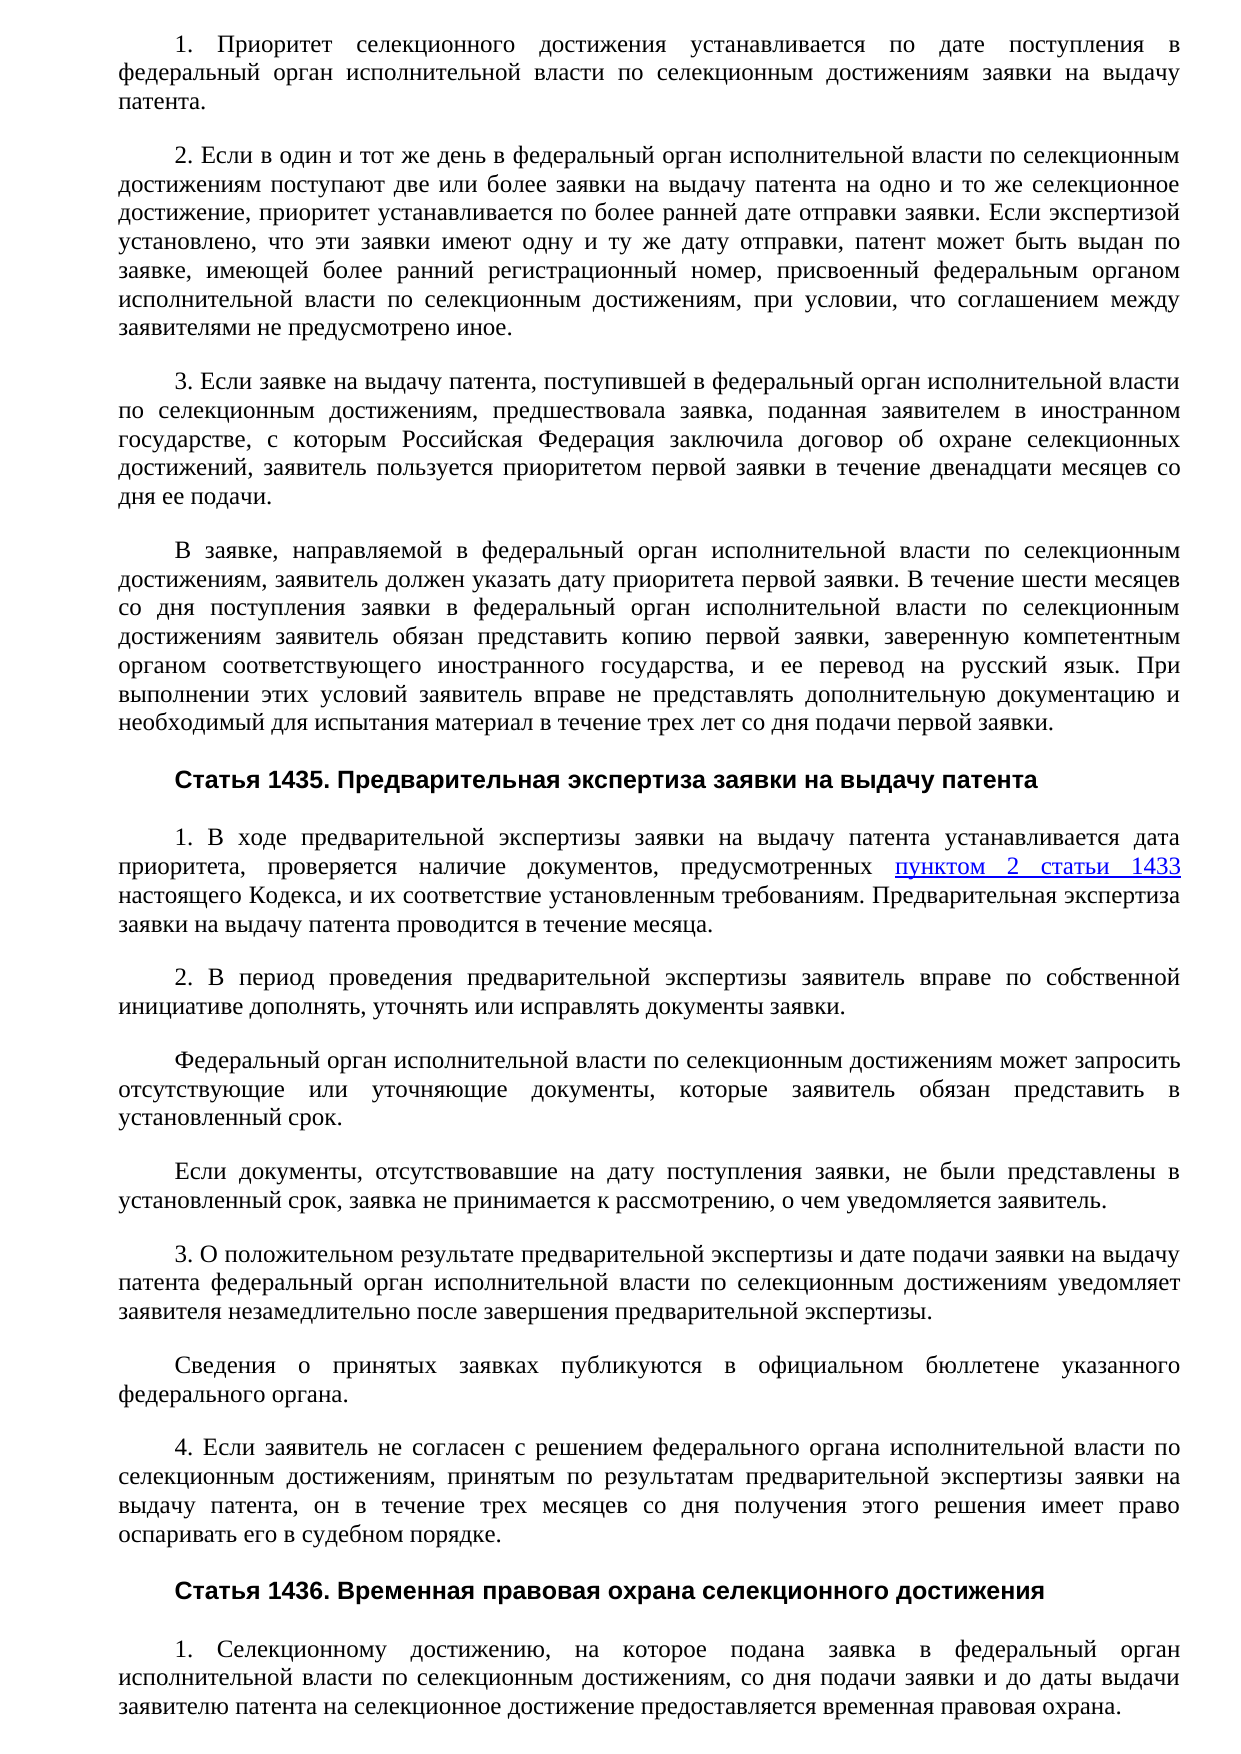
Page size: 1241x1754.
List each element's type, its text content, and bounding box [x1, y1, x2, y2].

text 2. В период проведения предварительной экспертизы заявитель вправе по собственной инициативе дополнять, уточнять или исправлять документы заявки. [118, 962, 1181, 1020]
title Статья 1436. Временная правовая охрана селекционного достижения [118, 1576, 1181, 1605]
text 1. В ходе предварительной экспертизы заявки на выдачу патента устанавливается дата приоритета, проверяется наличие документов, предусмотренных пунктом 2 статьи 1433 настоящего Кодекса, и их соответствие установленным требованиям. Предварительная экспертиза заявки на выдачу патента проводится в течение месяца. [118, 822, 1181, 937]
text 1. Селекционному достижению, на которое подана заявка в федеральный орган исполнительной власти по селекционным достижениям, со дня подачи заявки и до даты выдачи заявителю патента на селекционное достижение предоставляется временная правовая охрана. [118, 1634, 1181, 1720]
text В заявке, направляемой в федеральный орган исполнительной власти по селекционным достижениям, заявитель должен указать дату приоритета первой заявки. В течение шести месяцев со дня поступления заявки в федеральный орган исполнительной власти по селекционным достижениям заявитель обязан представить копию первой заявки, заверенную компетентным органом соответствующего иностранного государства, и ее перевод на русский язык. При выполнении этих условий заявитель вправе не представлять дополнительную документацию и необходимый для испытания материал в течение трех лет со дня подачи первой заявки. [118, 535, 1181, 736]
text 3. Если заявке на выдачу патента, поступившей в федеральный орган исполнительной власти по селекционным достижениям, предшествовала заявка, поданная заявителем в иностранном государстве, с которым Российская Федерация заключила договор об охране селекционных достижений, заявитель пользуется приоритетом первой заявки в течение двенадцати месяцев со дня ее подачи. [118, 366, 1181, 510]
text 2. Если в один и тот же день в федеральный орган исполнительной власти по селекционным достижениям поступают две или более заявки на выдачу патента на одно и то же селекционное достижение, приоритет устанавливается по более ранней дате отправки заявки. Если экспертизой установлено, что эти заявки имеют одну и ту же дату отправки, патент может быть выдан по заявке, имеющей более ранний регистрационный номер, присвоенный федеральным органом исполнительной власти по селекционным достижениям, при условии, что соглашением между заявителями не предусмотрено иное. [118, 140, 1181, 341]
text Если документы, отсутствовавшие на дату поступления заявки, не были представлены в установленный срок, заявка не принимается к рассмотрению, о чем уведомляется заявитель. [118, 1156, 1181, 1214]
text Федеральный орган исполнительной власти по селекционным достижениям может запросить отсутствующие или уточняющие документы, которые заявитель обязан представить в установленный срок. [118, 1045, 1181, 1131]
text Сведения о принятых заявках публикуются в официальном бюллетене указанного федерального органа. [118, 1350, 1181, 1407]
text 1. Приоритет селекционного достижения устанавливается по дате поступления в федеральный орган исполнительной власти по селекционным достижениям заявки на выдачу патента. [118, 29, 1181, 115]
text 3. О положительном результате предварительной экспертизы и дате подачи заявки на выдачу патента федеральный орган исполнительной власти по селекционным достижениям уведомляет заявителя незамедлительно после завершения предварительной экспертизы. [118, 1239, 1181, 1325]
text 4. Если заявитель не согласен с решением федерального органа исполнительной власти по селекционным достижениям, принятым по результатам предварительной экспертизы заявки на выдачу патента, он в течение трех месяцев со дня получения этого решения имеет право оспаривать его в судебном порядке. [118, 1432, 1181, 1547]
title Статья 1435. Предварительная экспертиза заявки на выдачу патента [118, 765, 1181, 794]
